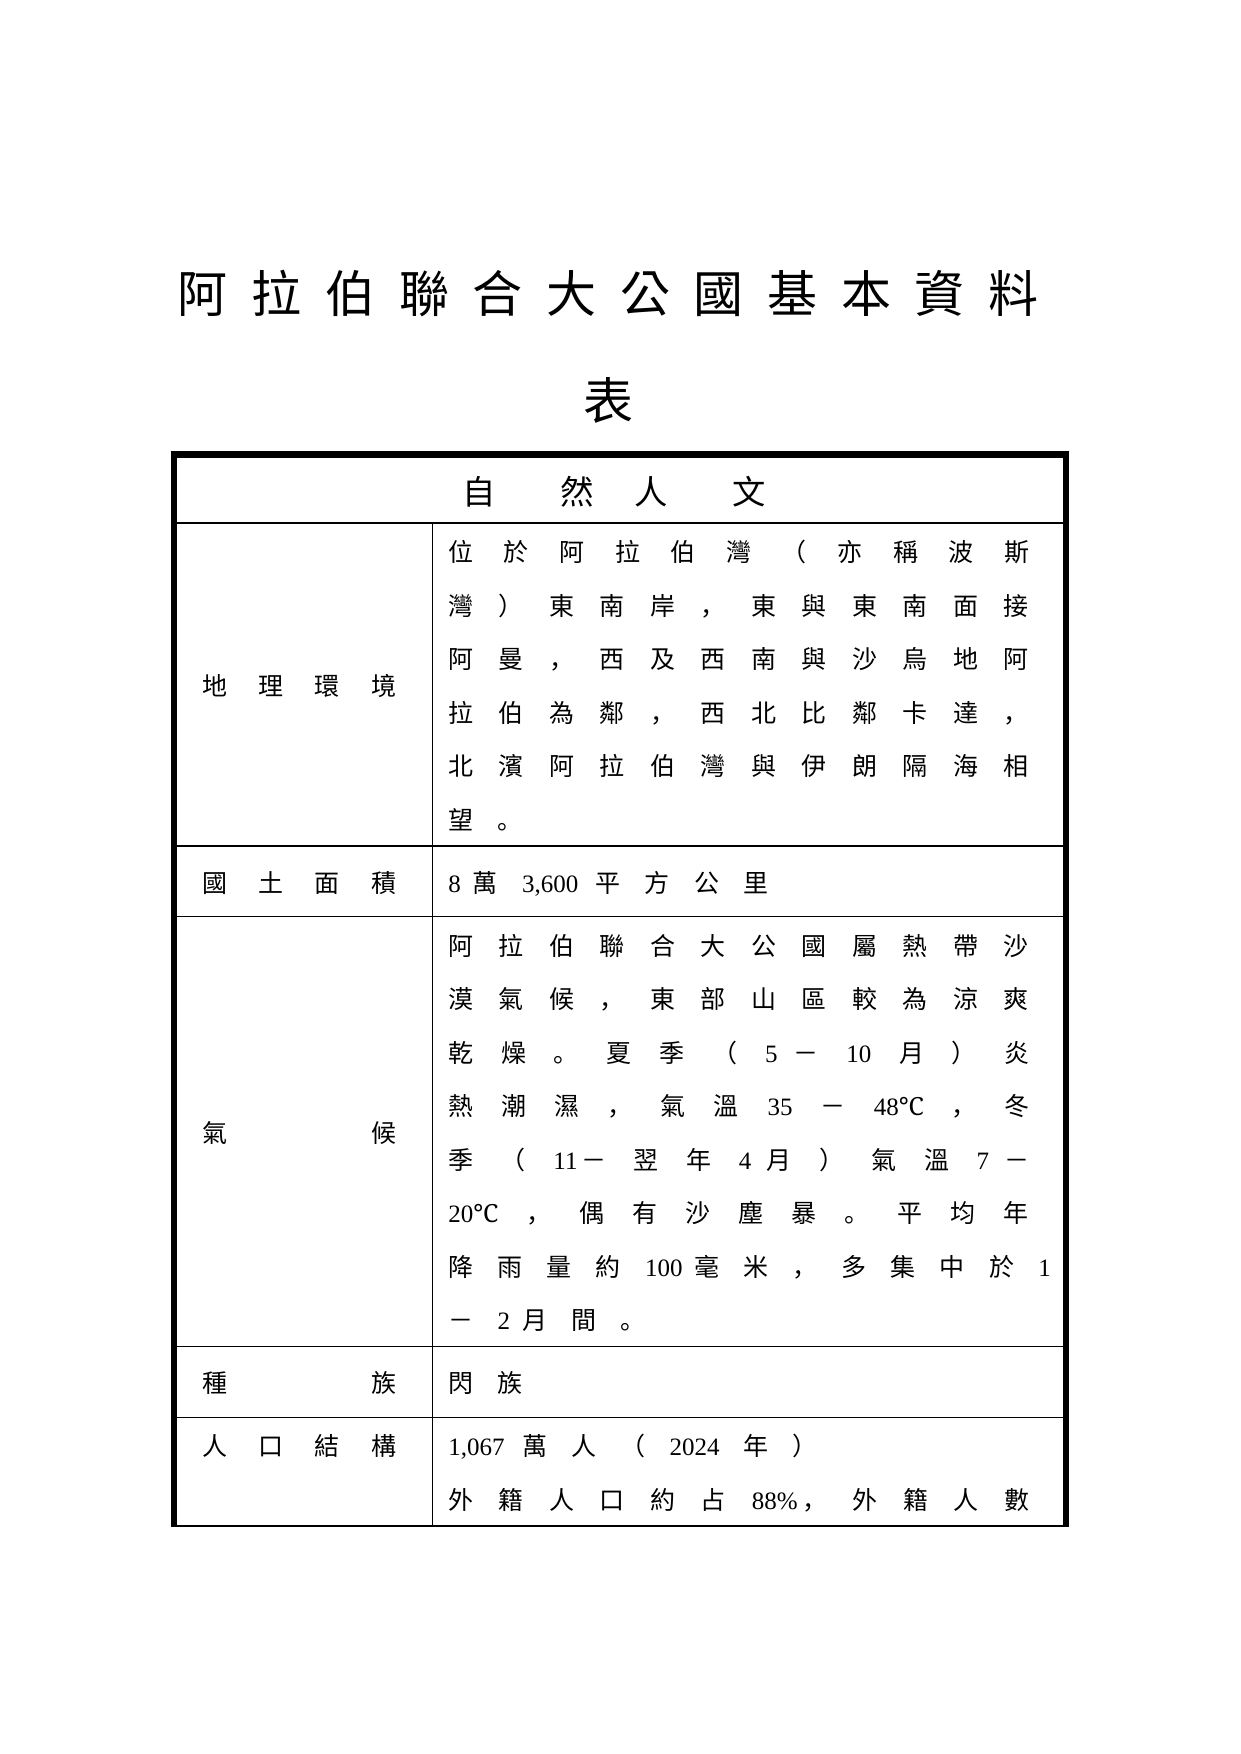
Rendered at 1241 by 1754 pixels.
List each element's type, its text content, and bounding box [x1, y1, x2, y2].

table_cell 位於阿拉伯灣（亦稱波斯灣）東南岸，東與東南面接阿曼，西及西南與沙烏地阿拉伯為鄰，西北比鄰卡達，北濱阿拉伯灣與伊朗隔海相望。 [433, 524, 1063, 845]
table_cell 閃族 [433, 1347, 1063, 1417]
table_cell 地理環境 [177, 524, 432, 845]
text 阿拉伯聯合大公國基本資料表 [178, 237, 1063, 451]
table_cell 阿拉伯聯合大公國屬熱帶沙漠氣候，東部山區較為涼爽乾燥。夏季（5－10月）炎熱潮濕，氣溫35－48℃，冬季（11－翌年4月）氣溫7－20℃，偶有沙塵暴。平均年降雨量約100毫米，多集中於1－2月間。 [433, 917, 1063, 1346]
table_cell 種族 [177, 1347, 432, 1417]
table_header 自 然 人 文 [177, 458, 1063, 522]
table_cell 人口結構 [177, 1418, 432, 1525]
table_cell 氣候 [177, 917, 432, 1346]
table_cell 8萬3,600平方公里 [433, 847, 1063, 916]
table_cell 國土面積 [177, 847, 432, 916]
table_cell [433, 1418, 1063, 1525]
